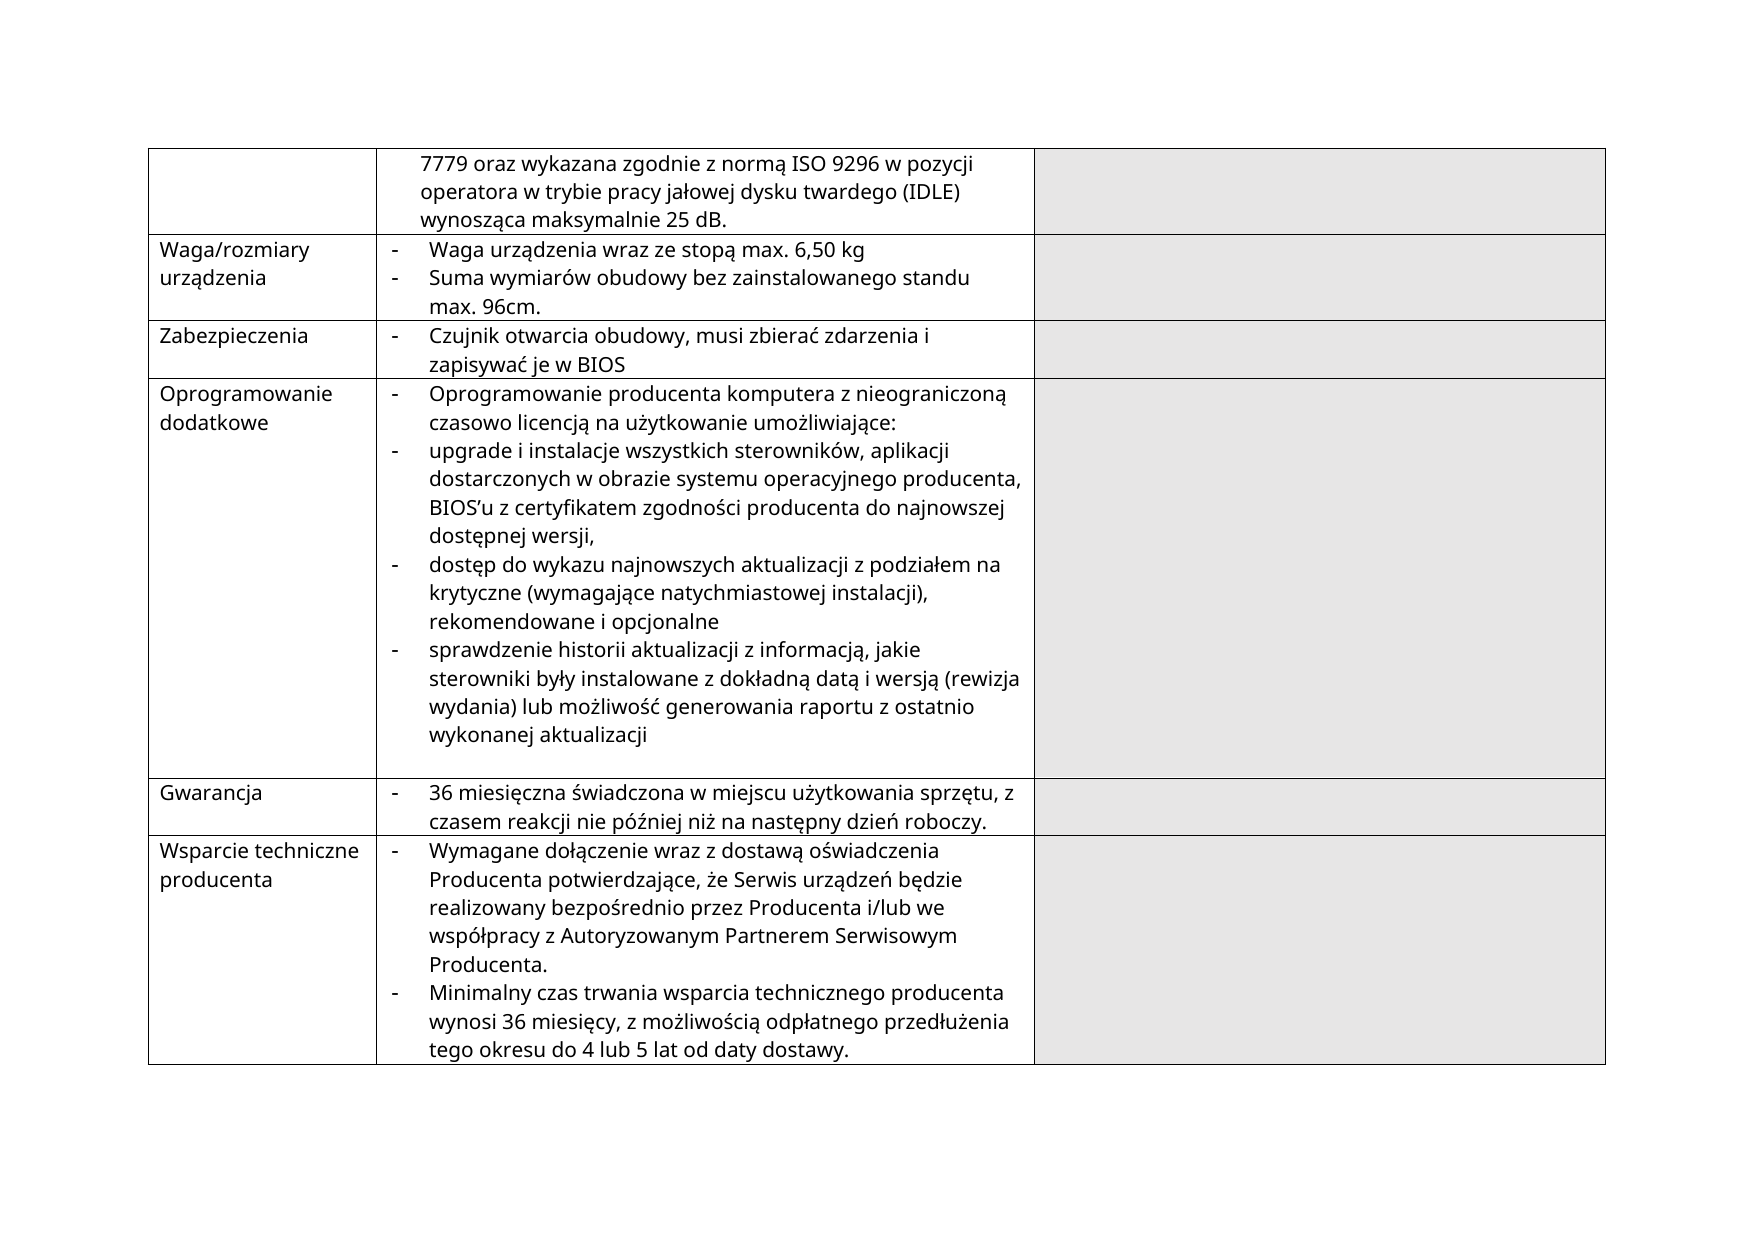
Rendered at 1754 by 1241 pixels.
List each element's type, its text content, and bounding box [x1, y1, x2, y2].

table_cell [377, 149, 1034, 234]
table_cell Oprogramowanie producenta komputera z nieograniczoną czasowo licencją na użytkowanie umożliwiające: upgrade i instalacje wszystkich sterowników, aplikacji dostarczonych w obrazie systemu operacyjnego producenta, BIOS’u z certyfikatem zgodności producenta do najnowszej dostępnej wersji, dostęp do wykazu najnowszych aktualizacji z podziałem na krytyczne (wymagające natychmiastowej instalacji), rekomendowane i opcjonalne sprawdzenie historii aktualizacji z informacją, jakie sterowniki były instalowane z dokładną datą i wersją (rewizja wydania) lub możliwość generowania raportu z ostatnio wykonanej aktualizacji [377, 379, 1034, 777]
table_cell [1035, 379, 1605, 777]
table_cell Zabezpieczenia [149, 321, 376, 378]
table_cell [1035, 779, 1605, 835]
table_cell Oprogramowanie dodatkowe [149, 379, 376, 777]
table_cell Waga/rozmiary urządzenia [149, 235, 376, 320]
table_cell [1035, 836, 1605, 1064]
table_cell [1035, 149, 1605, 234]
table_cell Gwarancja [149, 779, 376, 835]
table_cell [1035, 321, 1605, 378]
table_cell Czujnik otwarcia obudowy, musi zbierać zdarzenia i zapisywać je w BIOS [377, 321, 1034, 378]
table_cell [149, 149, 376, 234]
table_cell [149, 836, 376, 1064]
table_cell Waga urządzenia wraz ze stopą max. 6,50 kg Suma wymiarów obudowy bez zainstalowanego standu max. 96cm. [377, 235, 1034, 320]
table_cell 36 miesięczna świadczona w miejscu użytkowania sprzętu, z czasem reakcji nie później niż na następny dzień roboczy. [377, 779, 1034, 835]
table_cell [377, 836, 1034, 1064]
table_cell [1035, 235, 1605, 320]
